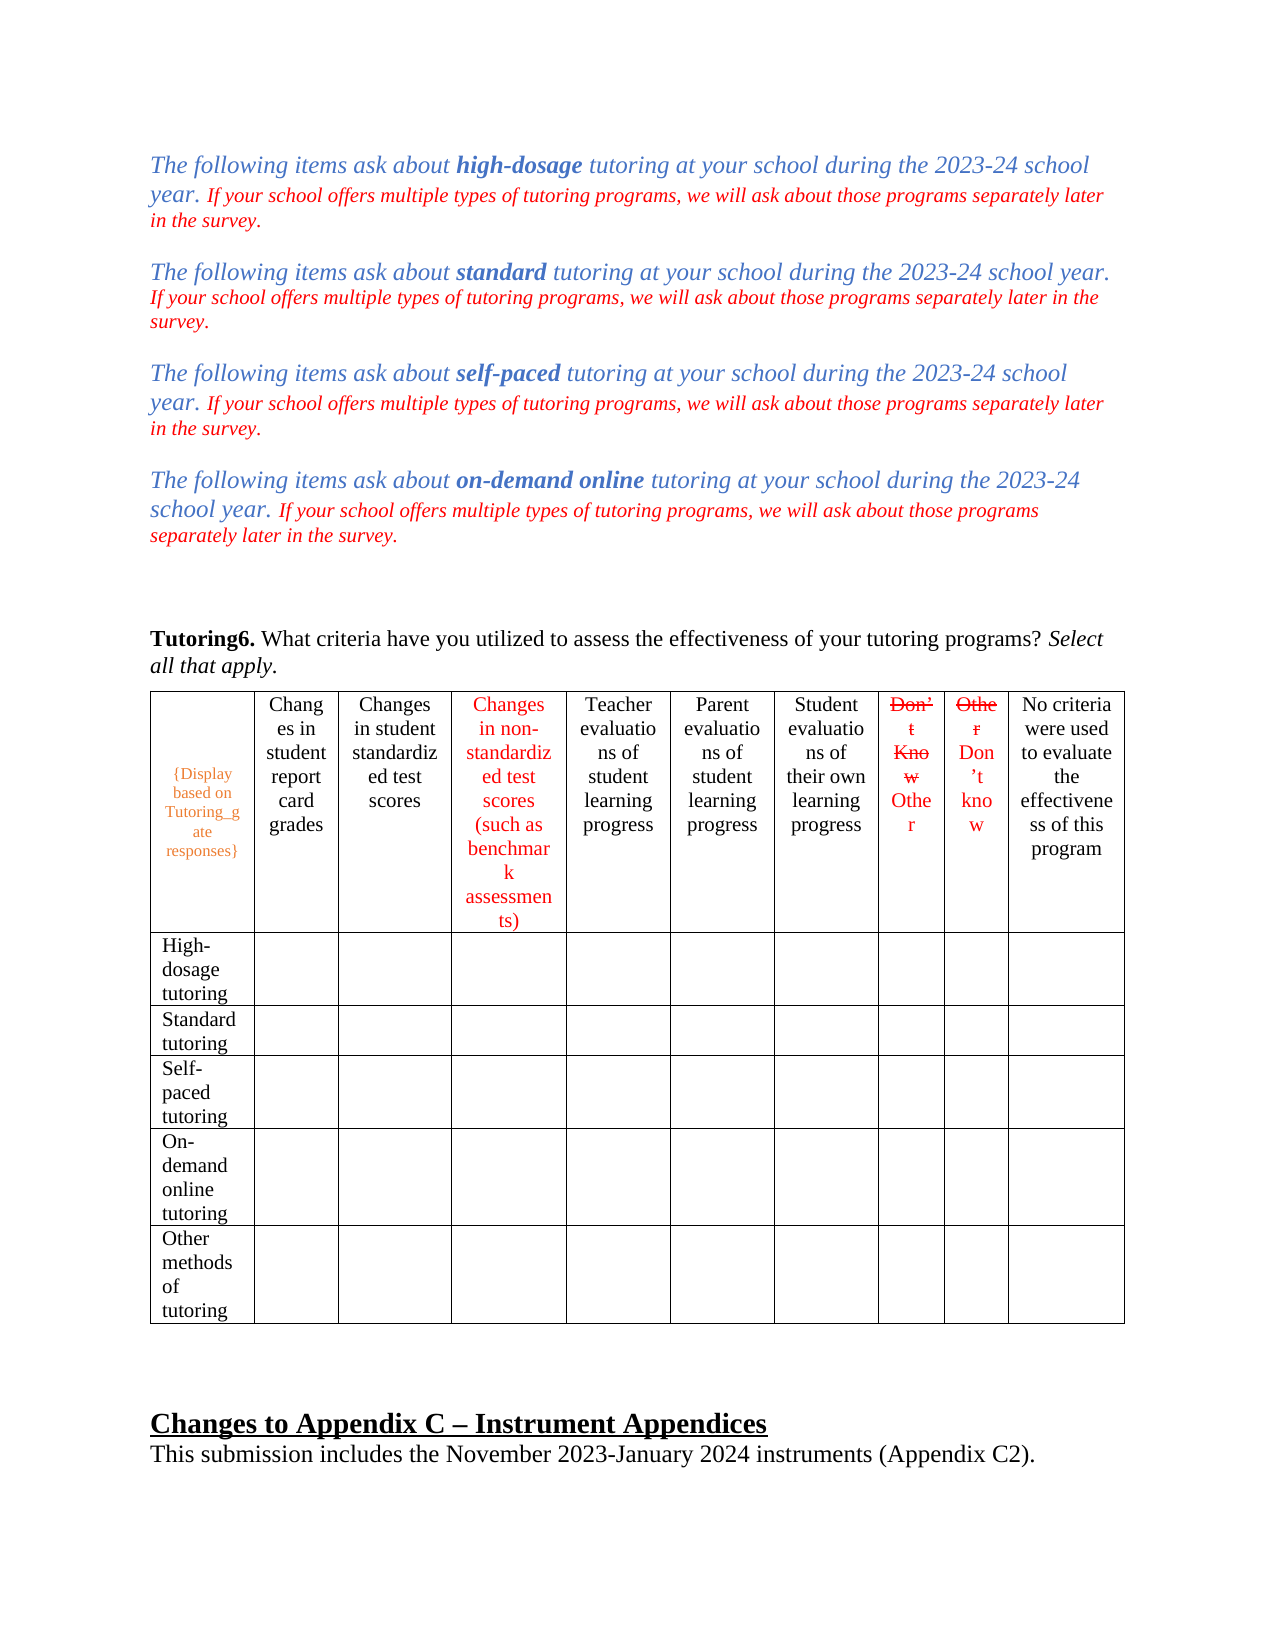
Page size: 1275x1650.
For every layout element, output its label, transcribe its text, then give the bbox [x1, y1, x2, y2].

table_cell [255, 1056, 338, 1128]
table_cell [255, 1006, 338, 1054]
table_cell [567, 1129, 670, 1225]
table_header Changes in student standardized test scores [339, 692, 451, 932]
table_cell [255, 933, 338, 1005]
text The following items ask about self-paced tutoring at your school during the 2023-24 school year. If your school offers multiple types of tutoring programs, we will ask about those programs separately later in the survey. [150, 358, 1125, 440]
table_cell [255, 1129, 338, 1225]
table_cell [1009, 933, 1124, 1005]
table_cell [452, 1006, 566, 1054]
text The following items ask about high-dosage tutoring at your school during the 2023-24 school year. If your school offers multiple types of tutoring programs, we will ask about those programs separately later in the survey. [150, 150, 1125, 232]
table_cell [452, 1056, 566, 1128]
table_cell Other methods of tutoring [151, 1226, 254, 1322]
table_cell [452, 1226, 566, 1322]
table_cell [775, 1129, 878, 1225]
table_cell [671, 1226, 774, 1322]
table_cell [339, 1129, 451, 1225]
table_cell [775, 933, 878, 1005]
table_cell [945, 1226, 1008, 1322]
table_cell Self-paced tutoring [151, 1056, 254, 1128]
table_cell [775, 1056, 878, 1128]
table_header Don’t Know Other [879, 692, 944, 932]
text This submission includes the November 2023-January 2024 instruments (Appendix C2). [150, 1439, 1125, 1468]
table_cell [339, 1006, 451, 1054]
table_header Parent evaluations of student learning progress [671, 692, 774, 932]
table_cell [339, 1226, 451, 1322]
table_cell [879, 933, 944, 1005]
table_header Changes in non-standardized test scores (such as benchmark assessments) [452, 692, 566, 932]
table_header Other Don’t know [945, 692, 1008, 932]
table_cell Standard tutoring [151, 1006, 254, 1054]
table_cell [945, 1006, 1008, 1054]
table_cell [945, 933, 1008, 1005]
table_cell [1009, 1056, 1124, 1128]
text Tutoring6. What criteria have you utilized to assess the effectiveness of your tutoring programs? Select all that apply. [150, 625, 1125, 678]
text The following items ask about on-demand online tutoring at your school during the 2023-24 school year. If your school offers multiple types of tutoring programs, we will ask about those programs separately later in the survey. [150, 465, 1125, 547]
table_cell [879, 1129, 944, 1225]
subtitle Changes to Appendix C – Instrument Appendices [150, 1406, 1125, 1439]
table_header {Display based on Tutoring_gate responses} [151, 692, 254, 932]
table_cell [775, 1226, 878, 1322]
table_cell [567, 1056, 670, 1128]
table_cell [452, 1129, 566, 1225]
table_cell [775, 1006, 878, 1054]
table_cell On-demand online tutoring [151, 1129, 254, 1225]
table_cell [671, 1129, 774, 1225]
table_cell [1009, 1129, 1124, 1225]
table_cell [339, 933, 451, 1005]
table_header Teacher evaluations of student learning progress [567, 692, 670, 932]
table_header Changes in student report card grades [255, 692, 338, 932]
table_cell [567, 1226, 670, 1322]
table_cell [945, 1056, 1008, 1128]
text The following items ask about standard tutoring at your school during the 2023-24 school year. If your school offers multiple types of tutoring programs, we will ask about those programs separately later in the survey. [150, 257, 1125, 333]
table_cell [1009, 1006, 1124, 1054]
table_header Student evaluations of their own learning progress [775, 692, 878, 932]
table_cell [567, 933, 670, 1005]
table_cell [671, 933, 774, 1005]
table_cell [879, 1056, 944, 1128]
table_header No criteria were used to evaluate the effectiveness of this program [1009, 692, 1124, 932]
table_cell [255, 1226, 338, 1322]
table_cell [671, 1006, 774, 1054]
table_cell [945, 1129, 1008, 1225]
table_cell [452, 933, 566, 1005]
table_cell [339, 1056, 451, 1128]
table_cell High-dosage tutoring [151, 933, 254, 1005]
table_cell [879, 1006, 944, 1054]
table_cell [671, 1056, 774, 1128]
table_cell [879, 1226, 944, 1322]
table_cell [1009, 1226, 1124, 1322]
table_cell [567, 1006, 670, 1054]
